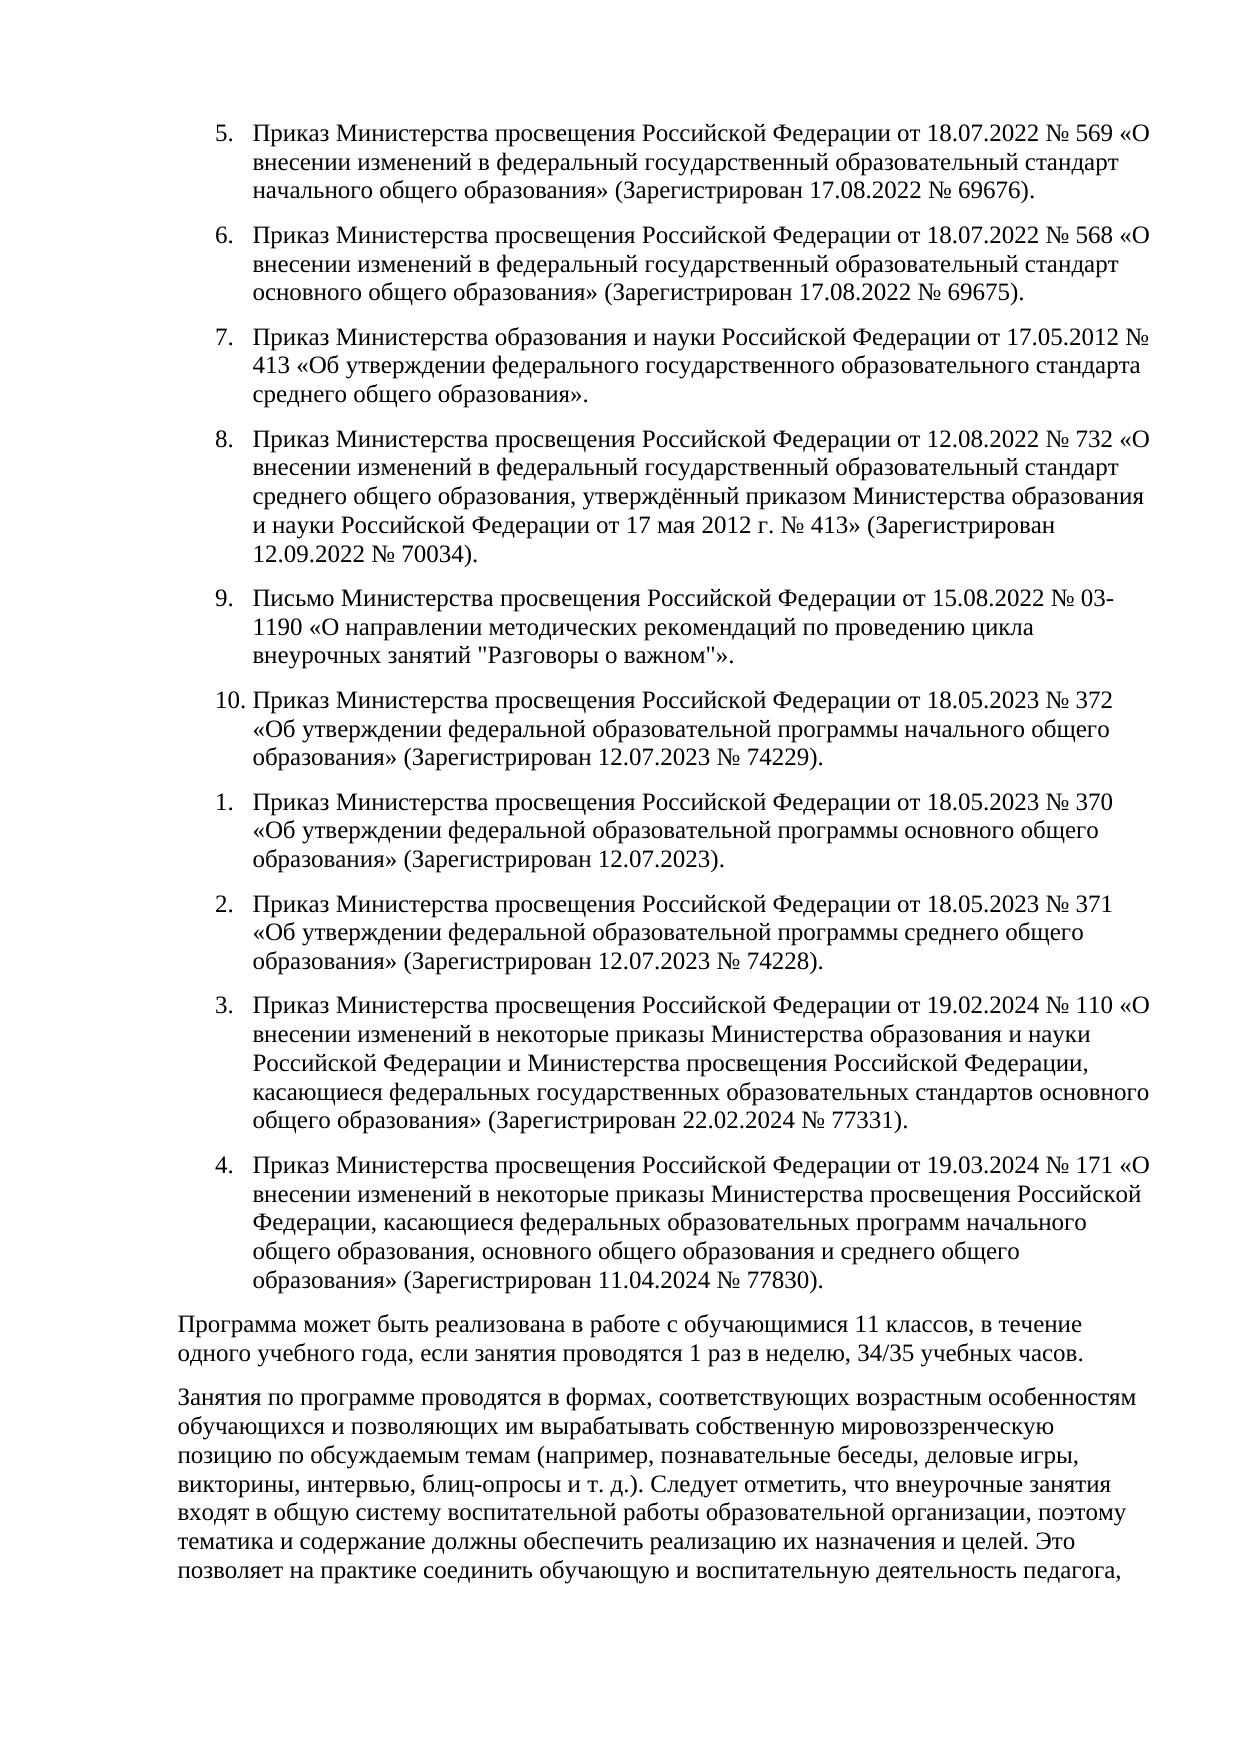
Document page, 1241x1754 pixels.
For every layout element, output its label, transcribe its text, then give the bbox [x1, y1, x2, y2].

list Приказ Министерства просвещения Российской Федерации от 18.07.2022 № 569 «О внесении изменений в федеральный государственный образовательный стандарт начального общего образования» (Зарегистрирован 17.08.2022 № 69676). [215, 118, 1152, 204]
list Письмо Министерства просвещения Российской Федерации от 15.08.2022 № 03-1190 «О направлении методических рекомендаций по проведению цикла внеурочных занятий "Разговоры о важном"». [215, 583, 1152, 669]
list Приказ Министерства просвещения Российской Федерации от 18.05.2023 № 371 «Об утверждении федеральной образовательной программы среднего общего образования» (Зарегистрирован 12.07.2023 № 74228). [215, 889, 1152, 975]
list Приказ Министерства просвещения Российской Федерации от 18.07.2022 № 568 «О внесении изменений в федеральный государственный образовательный стандарт основного общего образования» (Зарегистрирован 17.08.2022 № 69675). [215, 220, 1152, 306]
list Приказ Министерства просвещения Российской Федерации от 19.03.2024 № 171 «О внесении изменений в некоторые приказы Министерства просвещения Российской Федерации, касающиеся федеральных образовательных программ начального общего образования, основного общего образования и среднего общего образования» (Зарегистрирован 11.04.2024 № 77830). [215, 1150, 1152, 1294]
list Приказ Министерства просвещения Российской Федерации от 19.02.2024 № 110 «О внесении изменений в некоторые приказы Министерства образования и науки Российской Федерации и Министерства просвещения Российской Федерации, касающиеся федеральных государственных образовательных стандартов основного общего образования» (Зарегистрирован 22.02.2024 № 77331). [215, 991, 1152, 1134]
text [177, 1382, 1152, 1584]
text Программа может быть реализована в работе с обучающимися 11 классов, в течение одного учебного года, если занятия проводятся 1 раз в неделю, 34/35 учебных часов. [177, 1309, 1152, 1367]
list Приказ Министерства просвещения Российской Федерации от 18.05.2023 № 372 «Об утверждении федеральной образовательной программы начального общего образования» (Зарегистрирован 12.07.2023 № 74229). [215, 685, 1152, 771]
list Приказ Министерства просвещения Российской Федерации от 12.08.2022 № 732 «О внесении изменений в федеральный государственный образовательный стандарт среднего общего образования, утверждённый приказом Министерства образования и науки Российской Федерации от 17 мая 2012 г. № 413» (Зарегистрирован 12.09.2022 № 70034). [215, 424, 1152, 567]
list Приказ Министерства образования и науки Российской Федерации от 17.05.2012 № 413 «Об утверждении федерального государственного образовательного стандарта среднего общего образования». [215, 322, 1152, 408]
list Приказ Министерства просвещения Российской Федерации от 18.05.2023 № 370 «Об утверждении федеральной образовательной программы основного общего образования» (Зарегистрирован 12.07.2023). [215, 787, 1152, 873]
